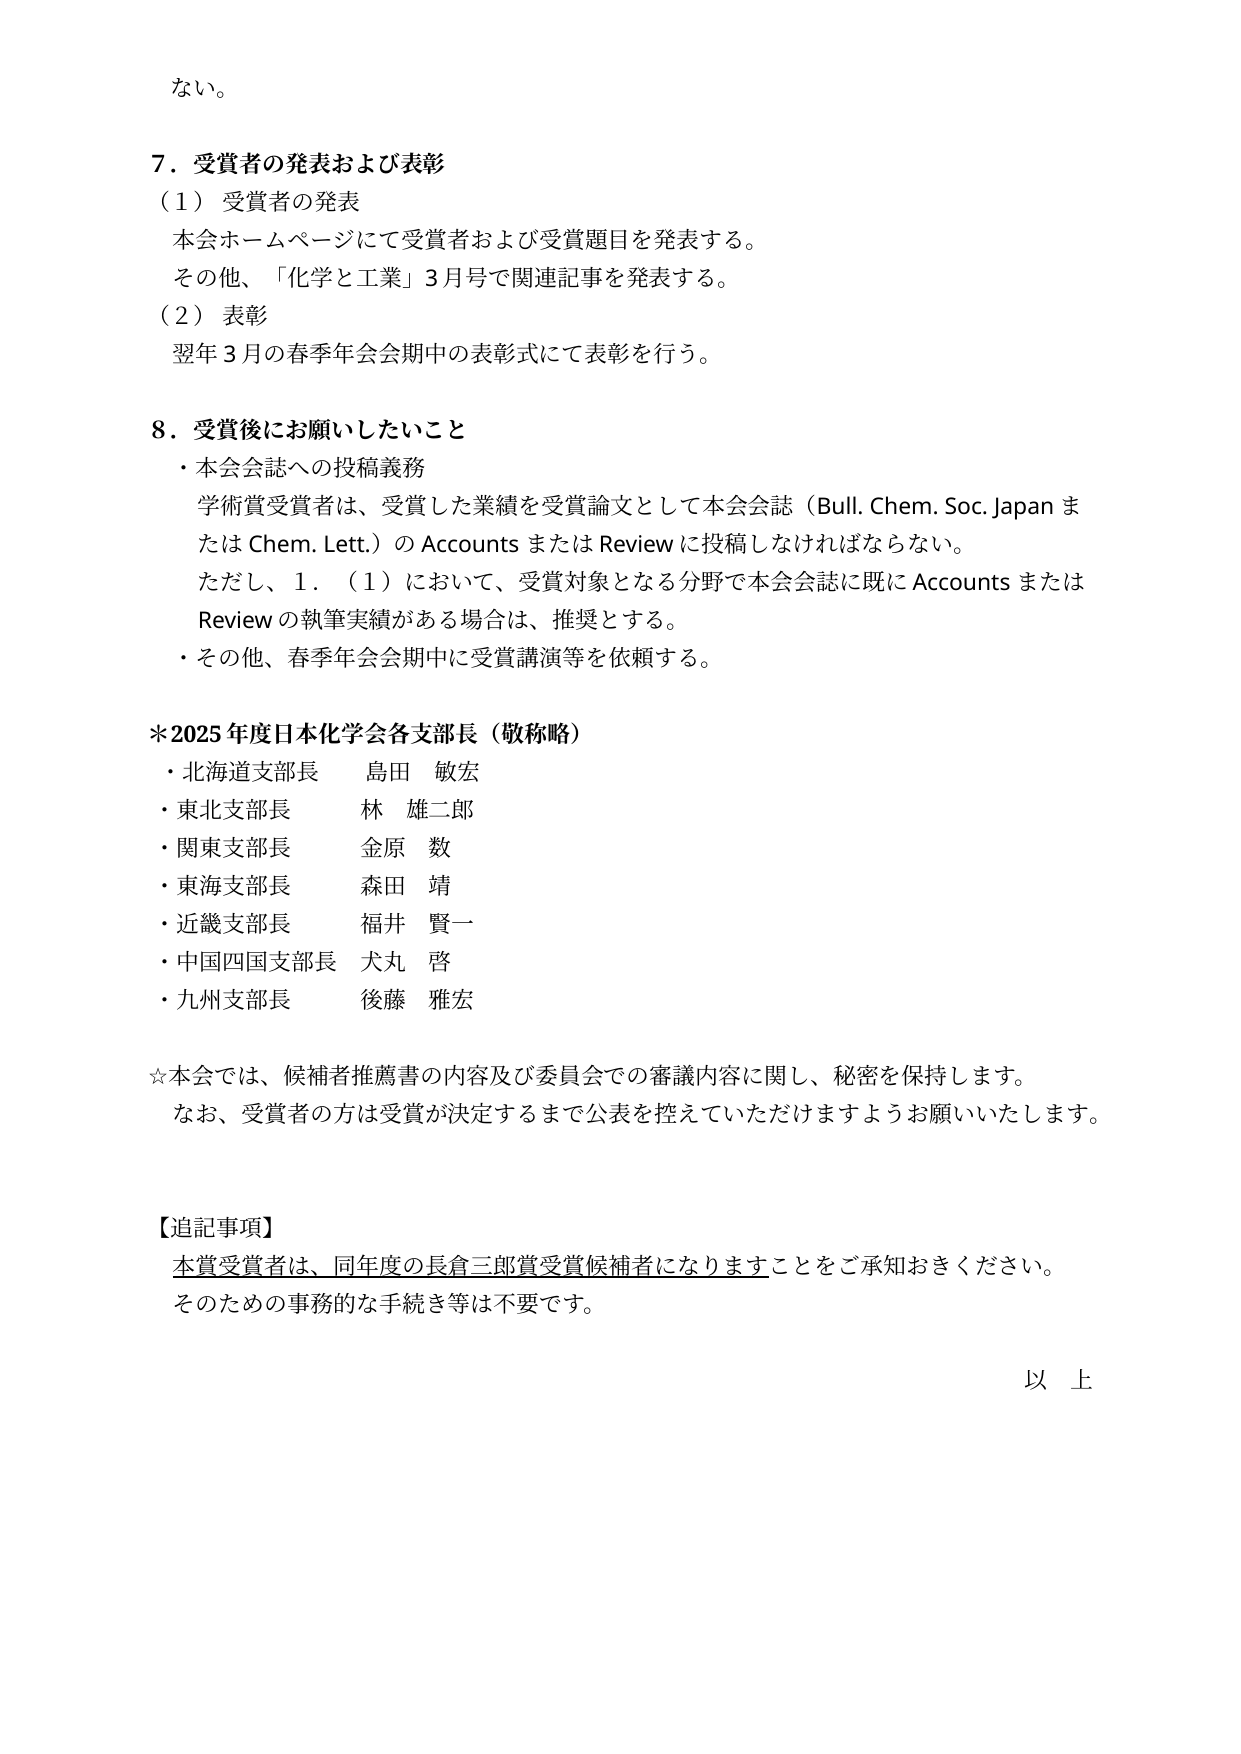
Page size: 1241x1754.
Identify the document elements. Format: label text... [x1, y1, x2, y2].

text ・その他、春季年会会期中に受賞講演等を依頼する。 [173, 637, 1092, 676]
text ・近畿支部長 福井 賢一 [148, 904, 1092, 942]
text ８．受賞後にお願いしたいこと [148, 409, 1092, 447]
text なお、受賞者の方は受賞が決定するまで公表を控えていただけますようお願いいたします。 [173, 1094, 1092, 1132]
text ☆本会では、候補者推薦書の内容及び委員会での審議内容に関し、秘密を保持します。 [148, 1056, 1092, 1094]
text ７．受賞者の発表および表彰 [148, 143, 1092, 181]
text そのための事務的な手続き等は不要です。 [173, 1284, 1092, 1322]
text ・東北支部長 林 雄二郎 [148, 789, 1092, 828]
text ・東海支部長 森田 靖 [148, 866, 1092, 904]
text ただし、１．（１）において、受賞対象となる分野で本会会誌に既にAccounts またはReviewの執筆実績がある場合は、推奨とする。 [198, 561, 1092, 637]
text （１） 受賞者の発表 [148, 181, 1092, 219]
text ・九州支部長 後藤 雅宏 [148, 980, 1092, 1018]
text 【追記事項】 [148, 1208, 1092, 1246]
text ・本会会誌への投稿義務 [173, 447, 1092, 485]
text （２） 表彰 [148, 295, 1092, 333]
text ・北海道支部長 島田 敏宏 [148, 752, 1092, 789]
text ・関東支部長 金原 数 [148, 828, 1092, 866]
text 本会ホームページにて受賞者および受賞題目を発表する。 [173, 219, 1092, 257]
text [148, 67, 1092, 105]
text その他、「化学と工業」3月号で関連記事を発表する。 [173, 257, 1092, 295]
text ＊2025年度日本化学会各支部長（敬称略） [148, 713, 1092, 752]
text 本賞受賞者は、同年度の長倉三郎賞受賞候補者になりますことをご承知おきください。 [173, 1246, 1092, 1284]
text 以 上 [148, 1360, 1092, 1398]
text ・中国四国支部長 犬丸 啓 [148, 942, 1092, 980]
text 学術賞受賞者は、受賞した業績を受賞論文として本会会誌（Bull. Chem. Soc. JapanまたはChem. Lett.）のAccounts またはReviewに投稿しなければならない。 [198, 485, 1092, 561]
text 翌年3月の春季年会会期中の表彰式にて表彰を行う。 [173, 333, 1092, 371]
